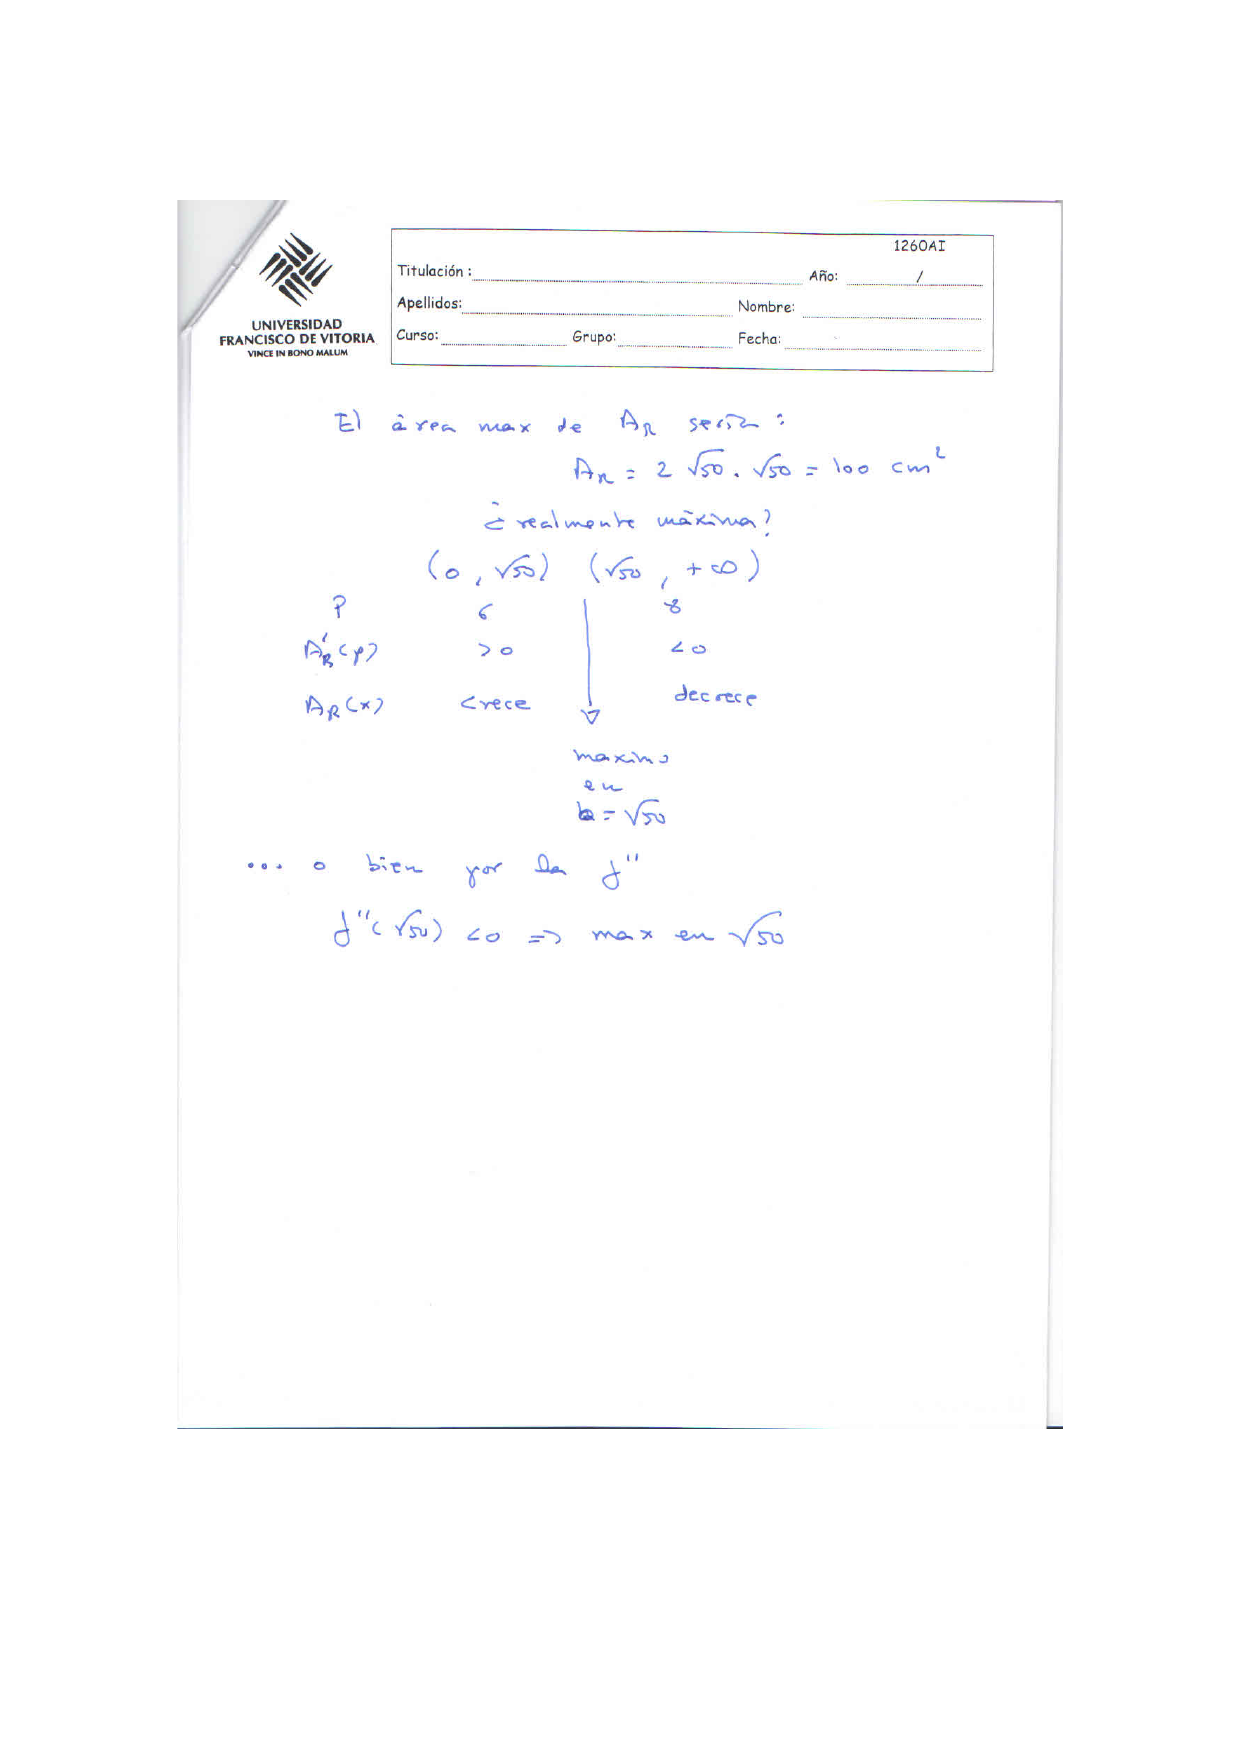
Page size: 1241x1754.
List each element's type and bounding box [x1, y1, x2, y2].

picture [177, 200, 1063, 1429]
